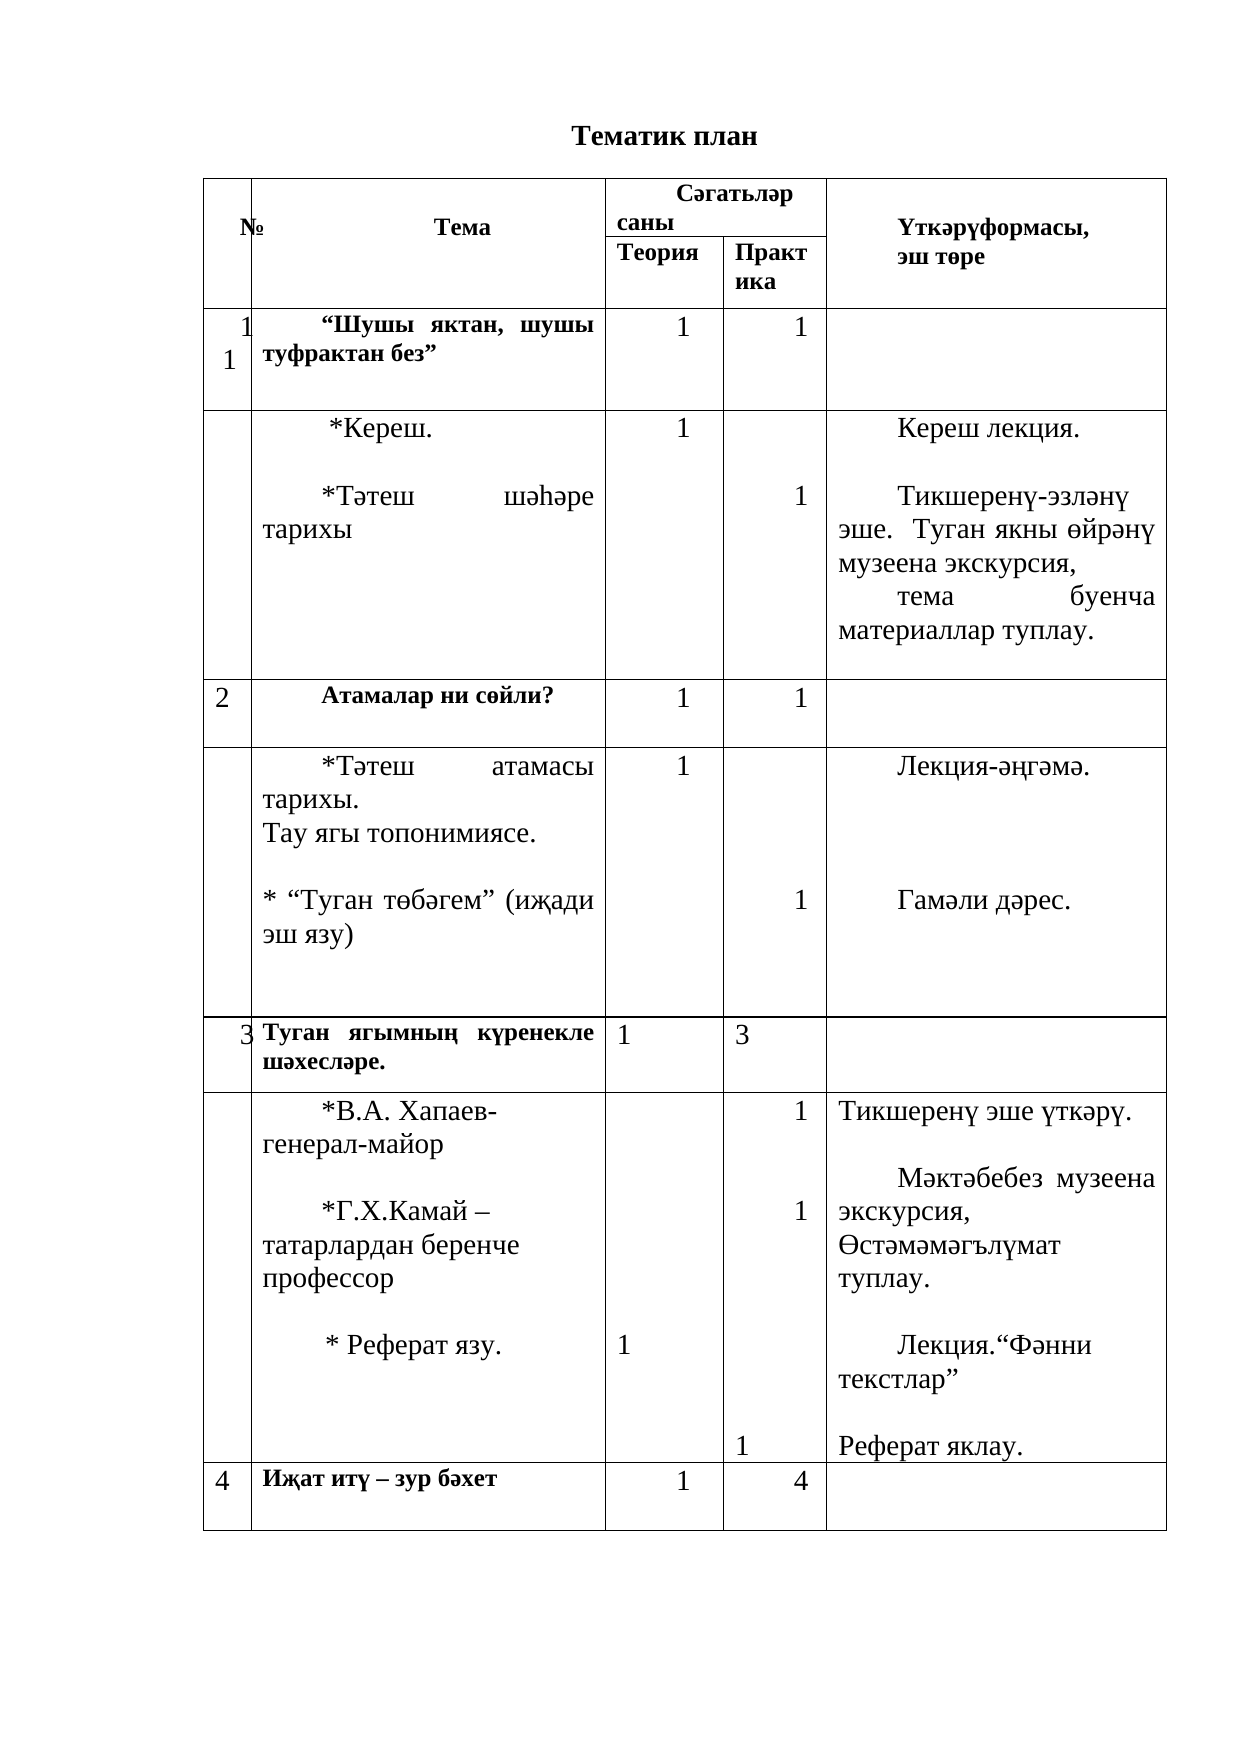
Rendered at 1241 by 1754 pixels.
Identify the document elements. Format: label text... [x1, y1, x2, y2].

table_cell 1 [606, 680, 723, 747]
table_cell 1 [724, 309, 826, 409]
table_header Тема [252, 179, 605, 308]
table_cell [827, 1463, 1166, 1530]
table_cell 1 [606, 1018, 723, 1092]
text Тематик план [177, 118, 1152, 152]
table_cell Атамалар ни сөйли? [252, 680, 605, 747]
table_cell [827, 309, 1166, 409]
table_cell Лекция-әңгәмә. Гамәли дәрес. [827, 748, 1166, 1016]
table_cell Туган ягымның күренекле шәхесләре. [252, 1018, 605, 1092]
table_cell Иҗат итү – зур бәхет [252, 1463, 605, 1530]
table_cell [204, 411, 251, 679]
table_cell [204, 1093, 251, 1462]
table_cell [827, 680, 1166, 747]
table_cell 1 [606, 748, 723, 1016]
table_header Үткәрүформасы, эш төре [827, 179, 1166, 308]
table_cell *В.А. Хапаев-генерал-майор *Г.Х.Камай – татарлардан беренче профессор * Реферат язу. [252, 1093, 605, 1462]
table_cell [204, 748, 251, 1016]
table_cell 1 [724, 411, 826, 679]
table_cell [827, 1018, 1166, 1092]
table_cell 1 [606, 1093, 723, 1462]
table_cell 1 [724, 748, 826, 1016]
table_cell Кереш лекция. Тикшеренү-эзләнү эше. Туган якны өйрәнү музеена экскурсия, тема буенча материаллар туплау. [827, 411, 1166, 679]
table_cell *Тәтеш атамасы тарихы. Тау ягы топонимиясе. * “Туган төбәгем” (иҗади эш язу) [252, 748, 605, 1016]
table_cell Теория [606, 237, 723, 308]
table_cell 1 1 1 [724, 1093, 826, 1462]
table_cell 4 [724, 1463, 826, 1530]
table_cell 1 [606, 1463, 723, 1530]
table_cell 1 [606, 411, 723, 679]
table_cell “Шушы яктан, шушы туфрактан без” [252, 309, 605, 409]
table_cell *Кереш. *Тәтеш шәһәре тарихы [252, 411, 605, 679]
table_cell 1 1 [204, 309, 251, 409]
table_header Сәгатьләр саны [606, 179, 826, 236]
table_cell 3 [724, 1018, 826, 1092]
table_cell Тикшеренү эше үткәрү. Мәктәбебез музеена экскурсия, Өстәмәмәгълүмат туплау. Лекция.“Фәнни текстлар” Реферат яклау. [827, 1093, 1166, 1462]
table_cell 2 [204, 680, 251, 747]
table_cell 3 [204, 1018, 251, 1092]
table_cell Практика [724, 237, 826, 308]
table_cell 1 [606, 309, 723, 409]
table_cell 4 [204, 1463, 251, 1530]
table_cell 1 [724, 680, 826, 747]
table_header № [204, 179, 251, 308]
